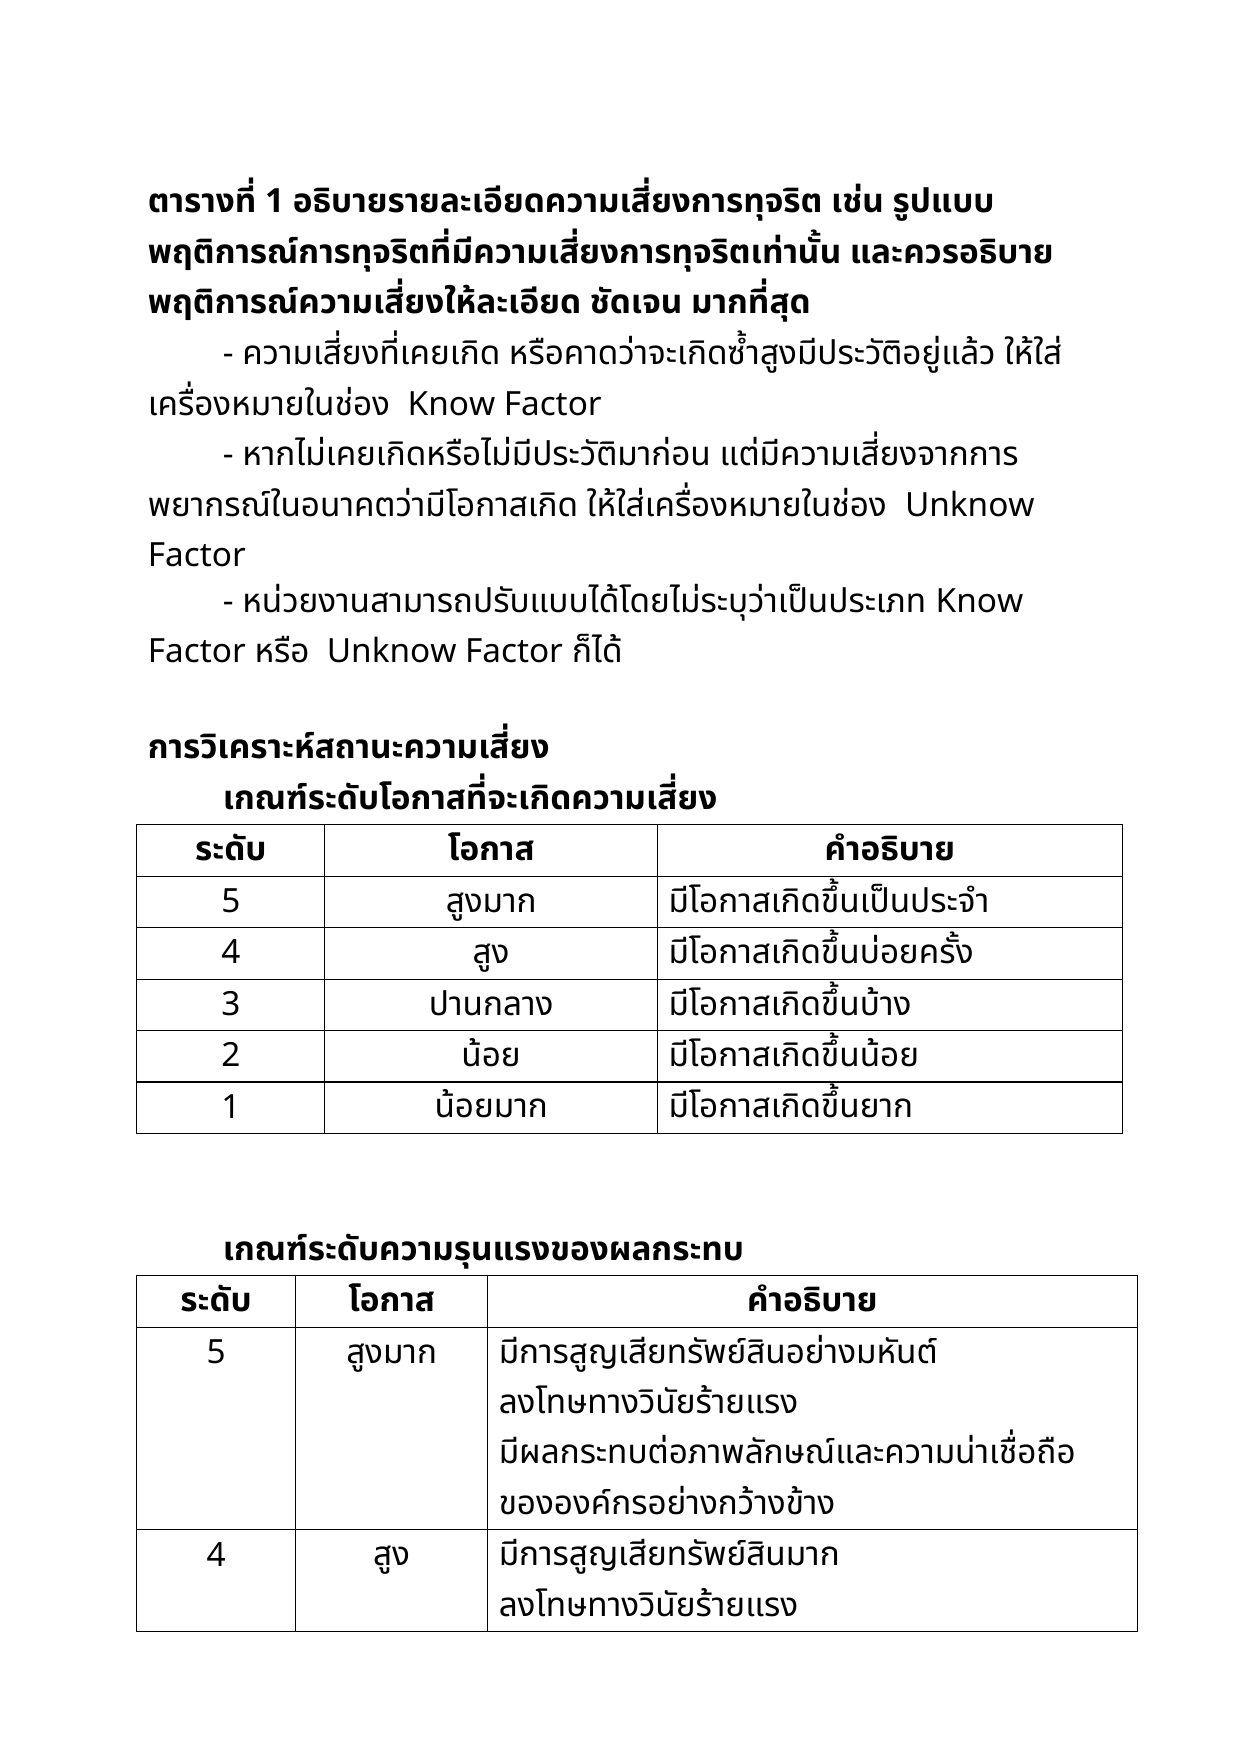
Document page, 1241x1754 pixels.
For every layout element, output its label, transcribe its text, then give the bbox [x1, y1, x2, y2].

table_cell มีการสูญเสียทรัพย์สินอย่างมหันต์ ลงโทษทางวินัยร้ายแรง มีผลกระทบต่อภาพลักษณ์และความน่าเชื่อถือขององค์กรอย่างกว้างข้าง [488, 1328, 1137, 1529]
text - ความเสี่ยงที่เคยเกิด หรือคาดว่าจะเกิดซ้ำสูงมีประวัติอยู่แล้ว ให้ใส่เครื่องหมายในช่อง Know Factor [148, 329, 1122, 430]
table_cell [488, 1530, 1137, 1631]
table_cell ปานกลาง [325, 980, 657, 1030]
table_cell น้อยมาก [325, 1083, 657, 1133]
table_cell มีโอกาสเกิดขึ้นบ่อยครั้ง [658, 928, 1122, 978]
text - หากไม่เคยเกิดหรือไม่มีประวัติมาก่อน แต่มีความเสี่ยงจากการพยากรณ์ในอนาคตว่ามีโอกาสเกิด ให้ใส่เครื่องหมายในช่อง Unknow Factor [148, 430, 1122, 577]
table_cell 2 [137, 1031, 324, 1081]
table_cell สูง [296, 1530, 487, 1631]
table_header คำอธิบาย [488, 1276, 1137, 1327]
table_cell สูง [325, 928, 657, 978]
text เกณฑ์ระดับโอกาสที่จะเกิดความเสี่ยง [148, 774, 1122, 824]
table_header คำอธิบาย [658, 825, 1122, 876]
table_cell น้อย [325, 1031, 657, 1081]
table_cell มีโอกาสเกิดขึ้นยาก [658, 1083, 1122, 1133]
table_cell มีโอกาสเกิดขึ้นน้อย [658, 1031, 1122, 1081]
table_header ระดับ [137, 825, 324, 876]
table_cell สูงมาก [296, 1328, 487, 1529]
table_cell 4 [137, 1530, 295, 1631]
table_cell 3 [137, 980, 324, 1030]
text - หน่วยงานสามารถปรับแบบได้โดยไม่ระบุว่าเป็นประเภท Know Factor หรือ Unknow Factor ก็ได้ [148, 577, 1122, 678]
text เกณฑ์ระดับความรุนแรงของผลกระทบ [148, 1225, 1122, 1275]
table_cell 5 [137, 877, 324, 927]
table_header โอกาส [296, 1276, 487, 1327]
table_cell สูงมาก [325, 877, 657, 927]
table_cell 4 [137, 928, 324, 978]
table_cell 1 [137, 1083, 324, 1133]
table_cell 5 [137, 1328, 295, 1529]
table_header โอกาส [325, 825, 657, 876]
text การวิเคราะห์สถานะความเสี่ยง [148, 723, 1122, 774]
table_cell มีโอกาสเกิดขึ้นบ้าง [658, 980, 1122, 1030]
table_cell มีโอกาสเกิดขึ้นเป็นประจำ [658, 877, 1122, 927]
table_header ระดับ [137, 1276, 295, 1327]
text ตารางที่ 1 อธิบายรายละเอียดความเสี่ยงการทุจริต เช่น รูปแบบ พฤติการณ์การทุจริตที่มีความเสี่ยงการทุจริตเท่านั้น และควรอธิบายพฤติการณ์ความเสี่ยงให้ละเอียด ชัดเจน มากที่สุด [148, 177, 1122, 329]
